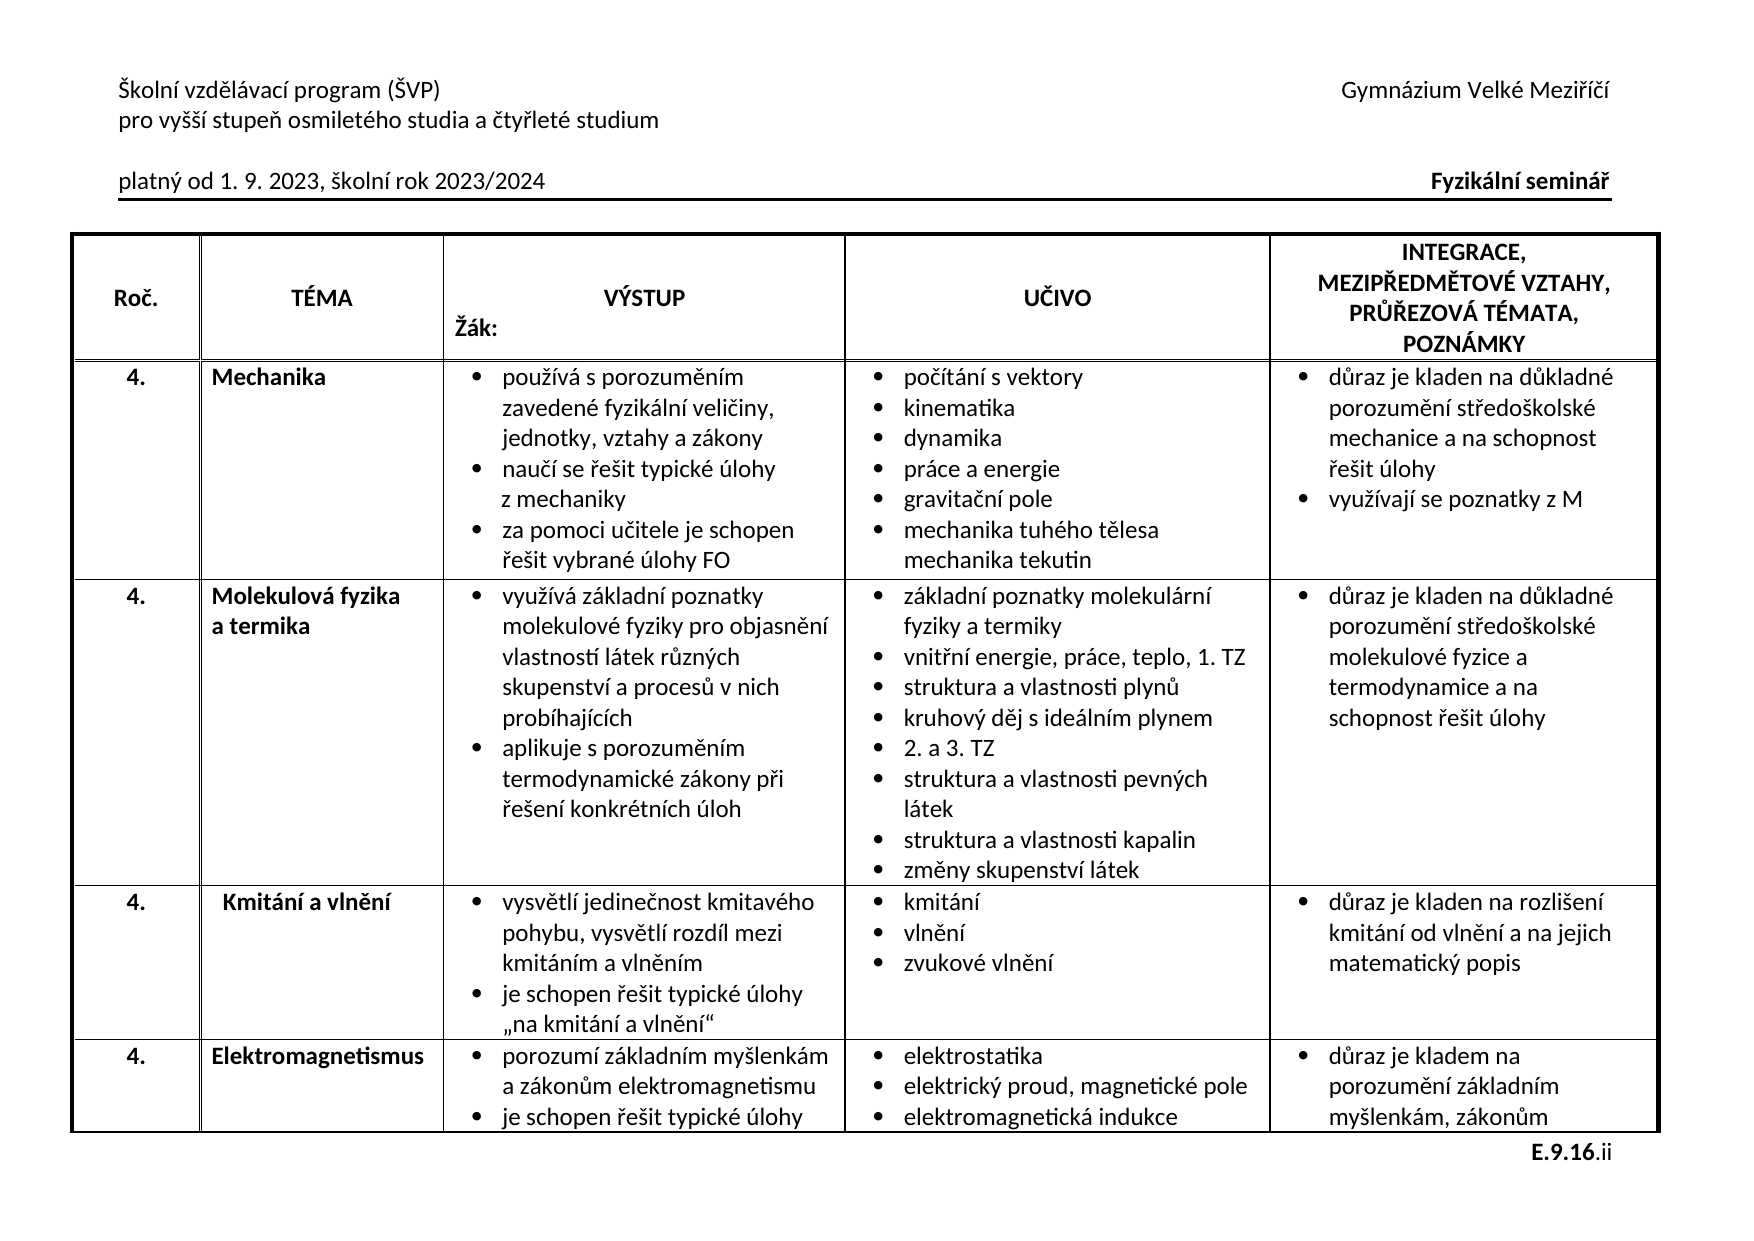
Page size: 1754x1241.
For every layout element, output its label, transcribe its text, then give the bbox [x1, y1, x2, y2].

table_cell vysvětlí jedinečnost kmitavého pohybu, vysvětlí rozdíl mezi kmitáním a vlněním je schopen řešit typické úlohy „na kmitání a vlnění“ [444, 886, 844, 1039]
table_cell 4. [74, 580, 199, 885]
table_cell 4. [74, 1040, 199, 1131]
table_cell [846, 1040, 1269, 1131]
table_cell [1271, 1040, 1656, 1131]
table_cell důraz je kladen na důkladné porozumění středoškolské mechanice a na schopnost řešit úlohy využívají se poznatky z M [1271, 362, 1656, 579]
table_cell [444, 1040, 844, 1131]
table_header Roč. [74, 236, 199, 358]
table_cell počítání s vektory kinematika dynamika práce a energie gravitační pole mechanika tuhého tělesa mechanika tekutin [846, 362, 1269, 579]
table_header TÉMA [202, 236, 443, 358]
table_cell Molekulová fyzika a termika [202, 580, 443, 885]
table_header UČIVO [846, 236, 1269, 358]
table_cell kmitání vlnění zvukové vlnění [846, 886, 1269, 1039]
table_header VÝSTUP Žák: [444, 236, 844, 358]
table_cell základní poznatky molekulární fyziky a termiky vnitřní energie, práce, teplo, 1. TZ struktura a vlastnosti plynů kruhový děj s ideálním plynem 2. a 3. TZ struktura a vlastnosti pevných látek struktura a vlastnosti kapalin změny skupenství látek [846, 580, 1269, 885]
table_cell používá s porozuměním zavedené fyzikální veličiny, jednotky, vztahy a zákony naučí se řešit typické úlohy z mechaniky za pomoci učitele je schopen řešit vybrané úlohy FO [444, 362, 844, 579]
table_header INTEGRACE, MEZIPŘEDMĚTOVÉ VZTAHY, PRŮŘEZOVÁ TÉMATA, POZNÁMKY [1271, 236, 1656, 358]
table_cell 4. [74, 886, 199, 1039]
table_cell důraz je kladen na rozlišení kmitání od vlnění a na jejich matematický popis [1271, 886, 1656, 1039]
table_cell Mechanika [202, 362, 443, 579]
table_cell využívá základní poznatky molekulové fyziky pro objasnění vlastností látek různých skupenství a procesů v nich probíhajících aplikuje s porozuměním termodynamické zákony při řešení konkrétních úloh [444, 580, 844, 885]
table_cell 4. [74, 362, 199, 579]
table_cell Kmitání a vlnění [202, 886, 443, 1039]
table_cell Elektromagnetismus [202, 1040, 443, 1131]
table_cell důraz je kladen na důkladné porozumění středoškolské molekulové fyzice a termodynamice a na schopnost řešit úlohy [1271, 580, 1656, 885]
